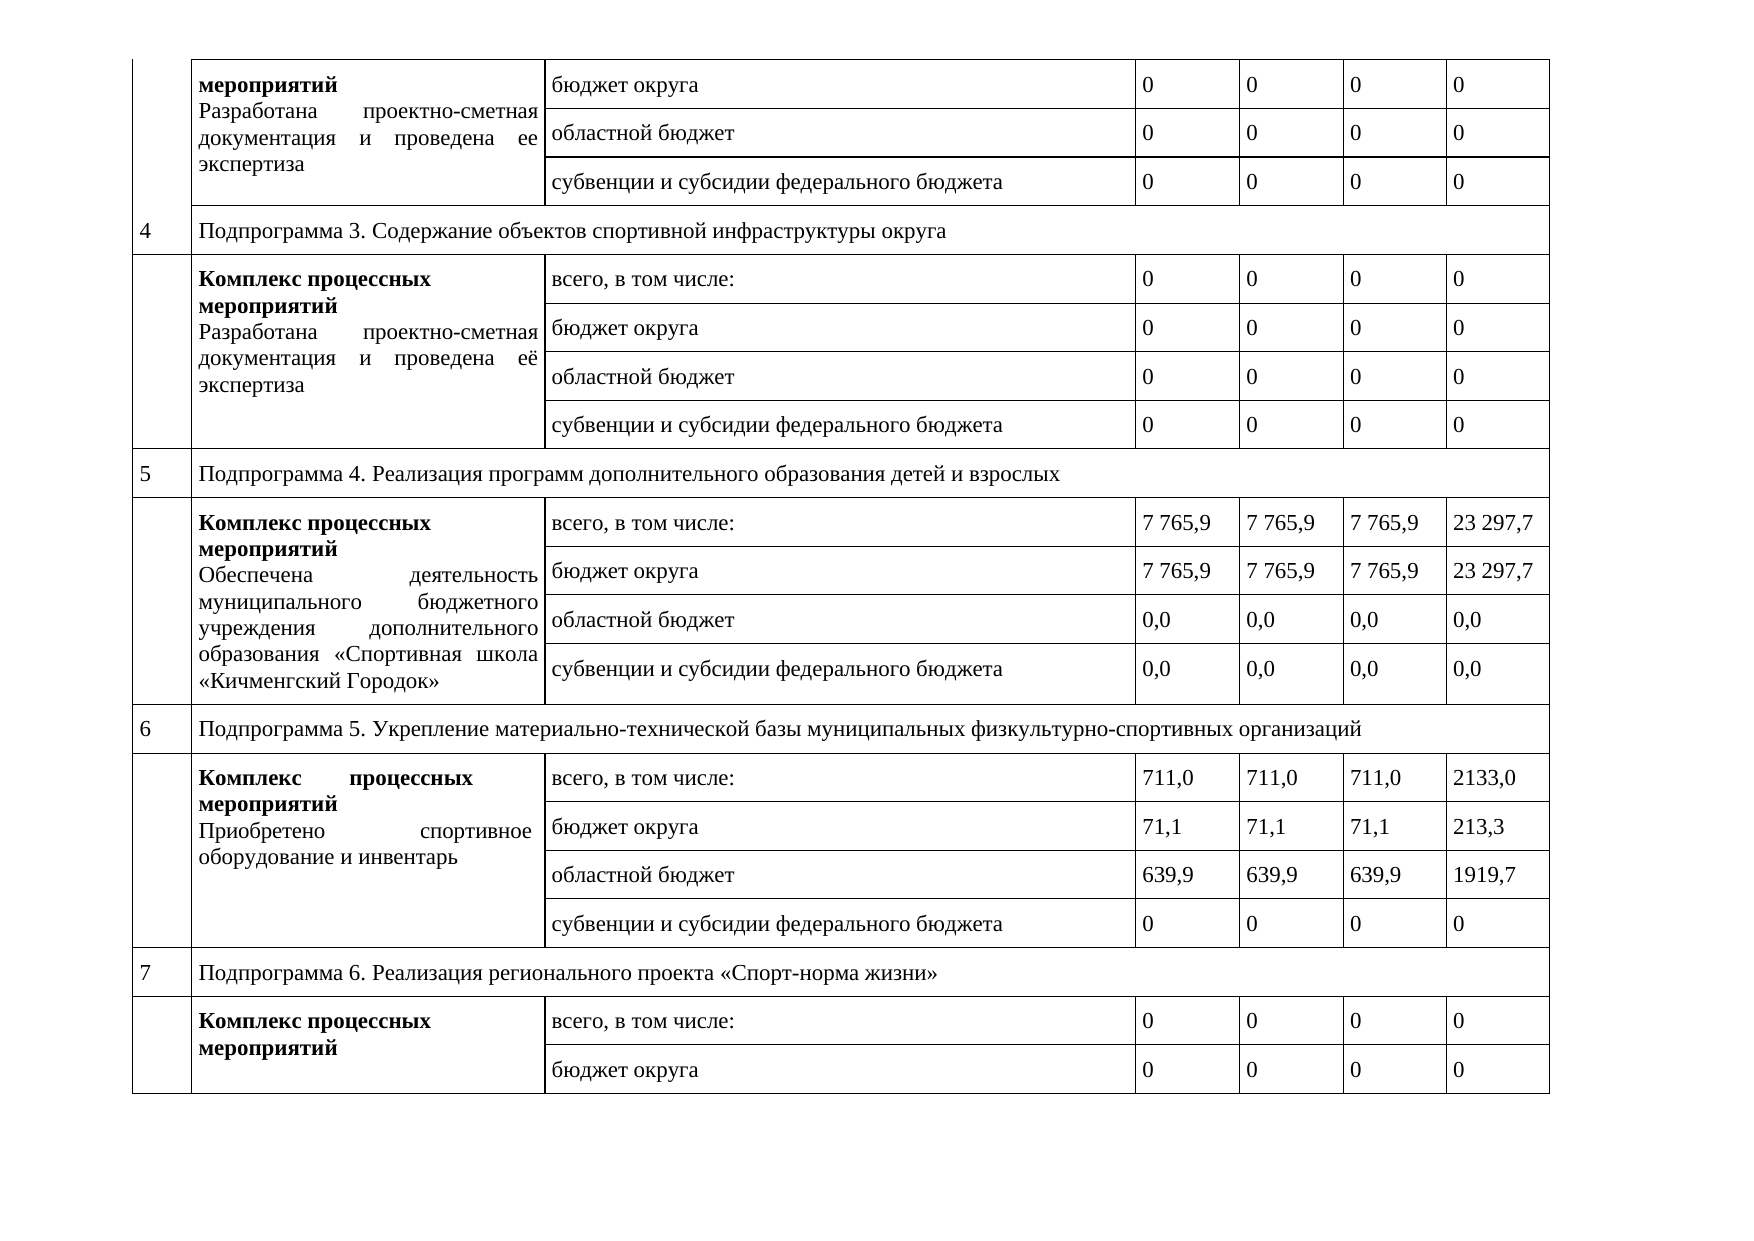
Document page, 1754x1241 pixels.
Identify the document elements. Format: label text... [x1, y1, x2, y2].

table_cell 0 [1447, 304, 1549, 351]
table_cell [133, 255, 191, 448]
table_cell 639,9 [1344, 851, 1446, 898]
table_cell 0 [1240, 997, 1343, 1044]
table_cell 0 [1344, 255, 1446, 302]
table_cell 0 [1447, 352, 1549, 400]
table_cell 0 [1136, 997, 1239, 1044]
table_cell 7 765,9 [1240, 498, 1343, 546]
table_cell 23 297,7 [1447, 498, 1549, 546]
table_cell 0 [1240, 158, 1343, 205]
table_cell 0 [1136, 158, 1239, 205]
table_cell субвенции и субсидии федерального бюджета [546, 899, 1135, 947]
table_cell 0 [1344, 109, 1446, 156]
table_cell областной бюджет [546, 109, 1135, 156]
table_cell бюджет округа [546, 547, 1135, 594]
table_cell 0 [1447, 60, 1549, 108]
table_cell 71,1 [1240, 802, 1343, 850]
table_cell 0 [1240, 304, 1343, 351]
table_cell 0,0 [1447, 644, 1549, 704]
table_cell 0 [1344, 304, 1446, 351]
table_cell 711,0 [1344, 754, 1446, 801]
table_cell 0 [1240, 255, 1343, 302]
table_cell 0 [1447, 158, 1549, 205]
table_cell субвенции и субсидии федерального бюджета [546, 644, 1135, 704]
table_cell 2133,0 [1447, 754, 1549, 801]
table_cell 0 [1447, 997, 1549, 1044]
table_cell [133, 754, 191, 947]
table_cell Подпрограмма 4. Реализация программ дополнительного образования детей и взрослых [192, 449, 1549, 497]
table_cell 0 [1447, 401, 1549, 448]
table_cell 0 [1447, 255, 1549, 302]
table_cell 0 [1447, 109, 1549, 156]
table_cell 71,1 [1136, 802, 1239, 850]
table_cell Подпрограмма 5. Укрепление материально-технической базы муниципальных физкультурно-спортивных организаций [192, 705, 1549, 752]
table_cell 7 765,9 [1344, 498, 1446, 546]
table_cell 7 765,9 [1136, 547, 1239, 594]
table_cell областной бюджет [546, 352, 1135, 400]
table_cell 6 [133, 705, 191, 752]
table_cell областной бюджет [546, 595, 1135, 643]
table_cell всего, в том числе: [546, 997, 1135, 1044]
table_cell 4 [133, 205, 191, 254]
table_cell 0,0 [1344, 644, 1446, 704]
table_cell 71,1 [1344, 802, 1446, 850]
table_cell 0 [1447, 1045, 1549, 1093]
table_cell Подпрограмма 3. Содержание объектов спортивной инфраструктуры округа [192, 206, 1549, 254]
table_cell 0 [1136, 109, 1239, 156]
table_cell 0 [1240, 401, 1343, 448]
table_cell [133, 997, 191, 1093]
table_cell бюджет округа [546, 304, 1135, 351]
table_cell субвенции и субсидии федерального бюджета [546, 401, 1135, 448]
table_cell 7 765,9 [1136, 498, 1239, 546]
table_cell бюджет округа [546, 802, 1135, 850]
table_cell всего, в том числе: [546, 754, 1135, 801]
table_cell областной бюджет [546, 851, 1135, 898]
table_cell Подпрограмма 6. Реализация регионального проекта «Спорт-норма жизни» [192, 948, 1549, 996]
table_cell 0,0 [1447, 595, 1549, 643]
table_cell 0 [1136, 60, 1239, 108]
table_cell 0 [1344, 899, 1446, 947]
table_cell всего, в том числе: [546, 498, 1135, 546]
table_cell бюджет округа [546, 1045, 1135, 1093]
table_cell 0 [1136, 304, 1239, 351]
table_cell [546, 158, 1135, 205]
table_cell 7 765,9 [1240, 547, 1343, 594]
table_cell 0 [1136, 255, 1239, 302]
table_cell 639,9 [1240, 851, 1343, 898]
table_cell бюджет округа [546, 60, 1135, 108]
table_cell [133, 498, 191, 704]
table_cell 0 [1136, 1045, 1239, 1093]
table_cell 7 [133, 948, 191, 996]
table_cell 0 [1447, 899, 1549, 947]
table_cell 23 297,7 [1447, 547, 1549, 594]
table_cell 639,9 [1136, 851, 1239, 898]
table_cell 0 [1344, 60, 1446, 108]
table_cell 0 [1240, 1045, 1343, 1093]
table_cell 0 [1344, 158, 1446, 205]
table_cell 0 [1240, 60, 1343, 108]
table_cell всего, в том числе: [546, 255, 1135, 302]
table_cell 0 [1136, 401, 1239, 448]
table_cell 213,3 [1447, 802, 1549, 850]
table_cell Комплекс процессных мероприятий Созданы условия для занятий инвалидов, лиц с ограниченными возможностями здоровья физической культурой и спортом [192, 997, 544, 1093]
table_cell 0 [1240, 109, 1343, 156]
table_cell 5 [133, 449, 191, 497]
table_cell 711,0 [1136, 754, 1239, 801]
table_cell 0,0 [1344, 595, 1446, 643]
table_cell 0 [1240, 899, 1343, 947]
table_cell 0,0 [1240, 644, 1343, 704]
table_cell Комплекс процессных мероприятий Приобретено спортивное оборудование и инвентарь [192, 754, 544, 947]
table_cell 0 [1344, 1045, 1446, 1093]
table_cell 0 [1136, 899, 1239, 947]
table_cell 0 [1344, 401, 1446, 448]
table_cell 0 [1344, 352, 1446, 400]
table_cell 0,0 [1136, 595, 1239, 643]
table_cell 711,0 [1240, 754, 1343, 801]
table_cell Комплекс процессных мероприятий Обеспечена деятельность муниципального бюджетного учреждения дополнительного образования «Спортивная школа «Кичменгский Городок» [192, 498, 544, 704]
table_cell 1919,7 [1447, 851, 1549, 898]
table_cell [192, 60, 544, 205]
table_cell 0 [1240, 352, 1343, 400]
table_cell 0,0 [1136, 644, 1239, 704]
table_cell 7 765,9 [1344, 547, 1446, 594]
table_cell 0 [1136, 352, 1239, 400]
table_cell 0,0 [1240, 595, 1343, 643]
table_cell 0 [1344, 997, 1446, 1044]
table_cell Комплекс процессных мероприятий Разработана проектно-сметная документация и проведена её экспертиза [192, 255, 544, 448]
